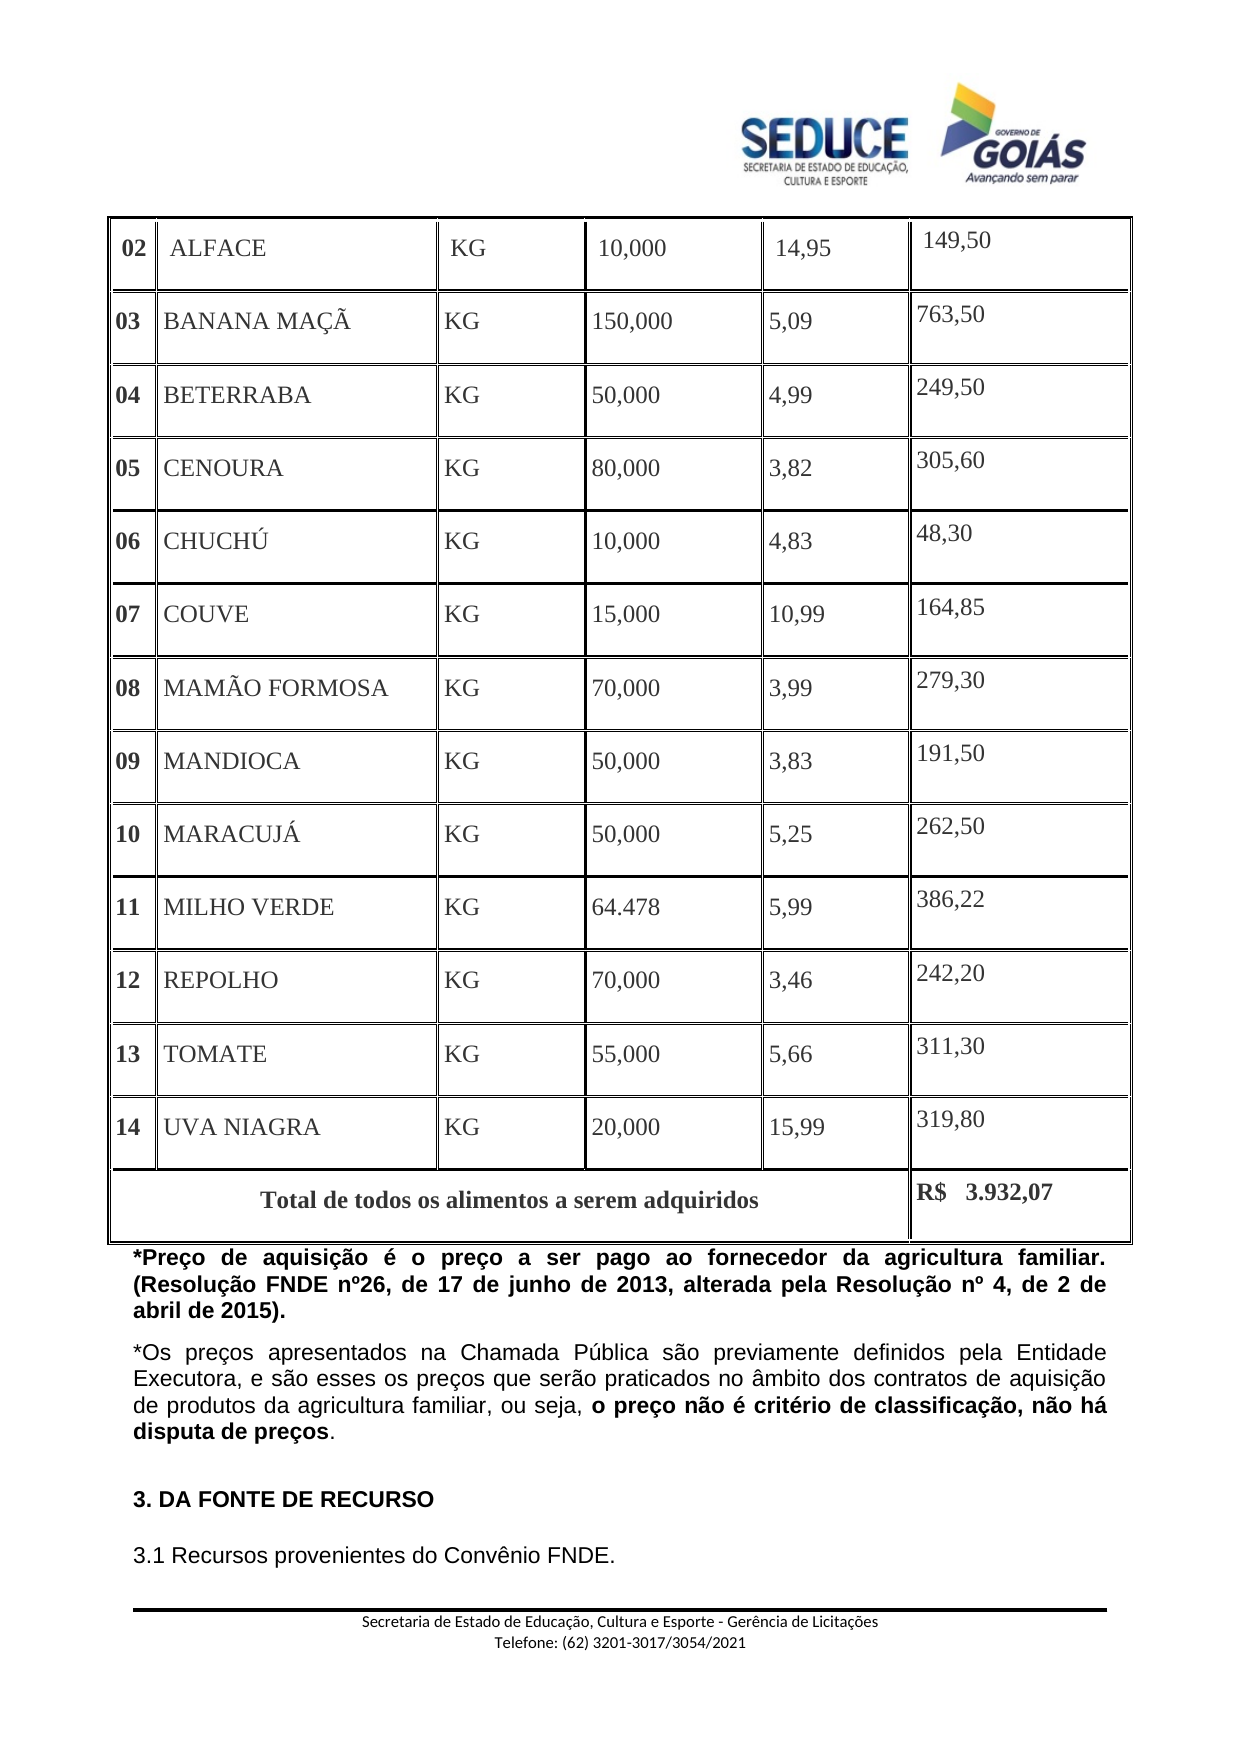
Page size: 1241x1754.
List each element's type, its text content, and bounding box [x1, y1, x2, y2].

table_cell 3,82 [764, 439, 908, 509]
table_cell 06 [111, 509, 155, 582]
table_cell KG [439, 1098, 584, 1168]
table_cell 10,99 [764, 585, 908, 655]
table_cell 311,30 [912, 1021, 1130, 1095]
table_cell BETERRABA [158, 366, 436, 436]
table_cell 4,99 [764, 366, 908, 436]
table_cell 305,60 [910, 436, 1131, 509]
table_cell 13 [111, 1021, 155, 1095]
table_cell 07 [111, 582, 155, 655]
table_cell 10,000 [587, 512, 761, 582]
table_cell BANANA MAÇÃ [158, 293, 436, 362]
table_cell 249,50 [912, 363, 1130, 436]
table_cell KG [439, 1025, 584, 1095]
table_cell 12 [111, 948, 155, 1021]
table_cell 20,000 [587, 1098, 761, 1168]
table_cell 64.478 [587, 878, 761, 948]
table_cell KG [438, 218, 585, 289]
table_cell MAMÃO FORMOSA [158, 659, 436, 728]
table_cell CENOURA [158, 439, 436, 509]
table_cell Total de todos os alimentos a serem adquiridos [109, 1168, 910, 1241]
table_cell KG [439, 293, 584, 362]
table_cell 150,000 [587, 293, 761, 362]
table_cell 50,000 [587, 366, 761, 436]
table_cell KG [439, 732, 584, 802]
table_cell MARACUJÁ [158, 805, 436, 875]
table_cell TOMATE [158, 1025, 436, 1095]
table_cell 5,99 [764, 878, 908, 948]
picture [726, 73, 1108, 216]
table_cell CHUCHÚ [158, 512, 436, 582]
table_cell UVA NIAGRA [158, 1098, 436, 1168]
table_cell 386,22 [912, 875, 1130, 948]
text 3.1 Recursos provenientes do Convênio FNDE. [133, 1542, 1107, 1568]
table_cell KG [439, 805, 584, 875]
table_cell COUVE [158, 585, 436, 655]
table_cell R$ 3.932,07 [910, 1168, 1131, 1241]
table_cell MANDIOCA [158, 732, 436, 802]
table_cell 191,50 [912, 729, 1130, 802]
table_cell 5,09 [764, 293, 908, 362]
table_cell KG [439, 878, 584, 948]
table_cell 04 [111, 363, 155, 436]
text *Os preços apresentados na Chamada Pública são previamente definidos pela Entidade Executora, e são esses os preços que serão praticados no âmbito dos contratos de aquisição de produtos da agricultura familiar, ou seja, o preço não é critério de classificação, não há disputa de preços. [133, 1339, 1107, 1444]
table_cell 763,50 [912, 289, 1130, 362]
table_cell 5,66 [764, 1025, 908, 1095]
table_cell 10,000 [585, 219, 762, 289]
table_cell 164,85 [912, 582, 1130, 655]
text 3. DA FONTE DE RECURSO [133, 1486, 1107, 1513]
table_cell 3,99 [764, 659, 908, 728]
table_cell 10 [109, 802, 157, 875]
table_cell KG [439, 366, 584, 436]
table_cell 279,30 [912, 655, 1130, 728]
table_cell 55,000 [587, 1025, 761, 1095]
table_cell 3,46 [764, 952, 908, 1021]
table_cell 14 [109, 1095, 157, 1168]
table_cell 08 [111, 655, 155, 728]
table_cell 05 [109, 436, 157, 509]
table_cell 15,000 [587, 585, 761, 655]
table_cell 15,99 [764, 1098, 908, 1168]
table_cell 149,50 [910, 219, 1130, 289]
table_cell 14,95 [763, 218, 910, 289]
text *Preço de aquisição é o preço a ser pago ao fornecedor da agricultura familiar. (Resolução FNDE nº26, de 17 de junho de 2013, alterada pela Resolução nº 4, de 2 de abril de 2015). [133, 1245, 1107, 1323]
table_cell 262,50 [910, 802, 1131, 875]
table_cell 50,000 [587, 732, 761, 802]
table_cell 02 [111, 219, 157, 289]
table_cell KG [439, 659, 584, 728]
table_cell MILHO VERDE [158, 878, 436, 948]
table_cell 80,000 [587, 439, 761, 509]
table_cell 70,000 [587, 952, 761, 1021]
table_cell 242,20 [912, 948, 1130, 1021]
table_cell ALFACE [157, 219, 438, 289]
table_cell KG [439, 512, 584, 582]
table_cell 50,000 [587, 805, 761, 875]
table_cell 11 [111, 875, 155, 948]
table_cell 5,25 [764, 805, 908, 875]
table_cell KG [439, 952, 584, 1021]
table_cell KG [439, 585, 584, 655]
table_cell 319,80 [910, 1095, 1131, 1168]
table_cell 48,30 [912, 509, 1130, 582]
table_cell KG [439, 439, 584, 509]
table_cell 4,83 [764, 512, 908, 582]
table_cell 3,83 [764, 732, 908, 802]
table_cell REPOLHO [158, 952, 436, 1021]
table_cell 03 [111, 289, 155, 362]
table_cell 70,000 [587, 659, 761, 728]
table_cell 09 [111, 729, 155, 802]
